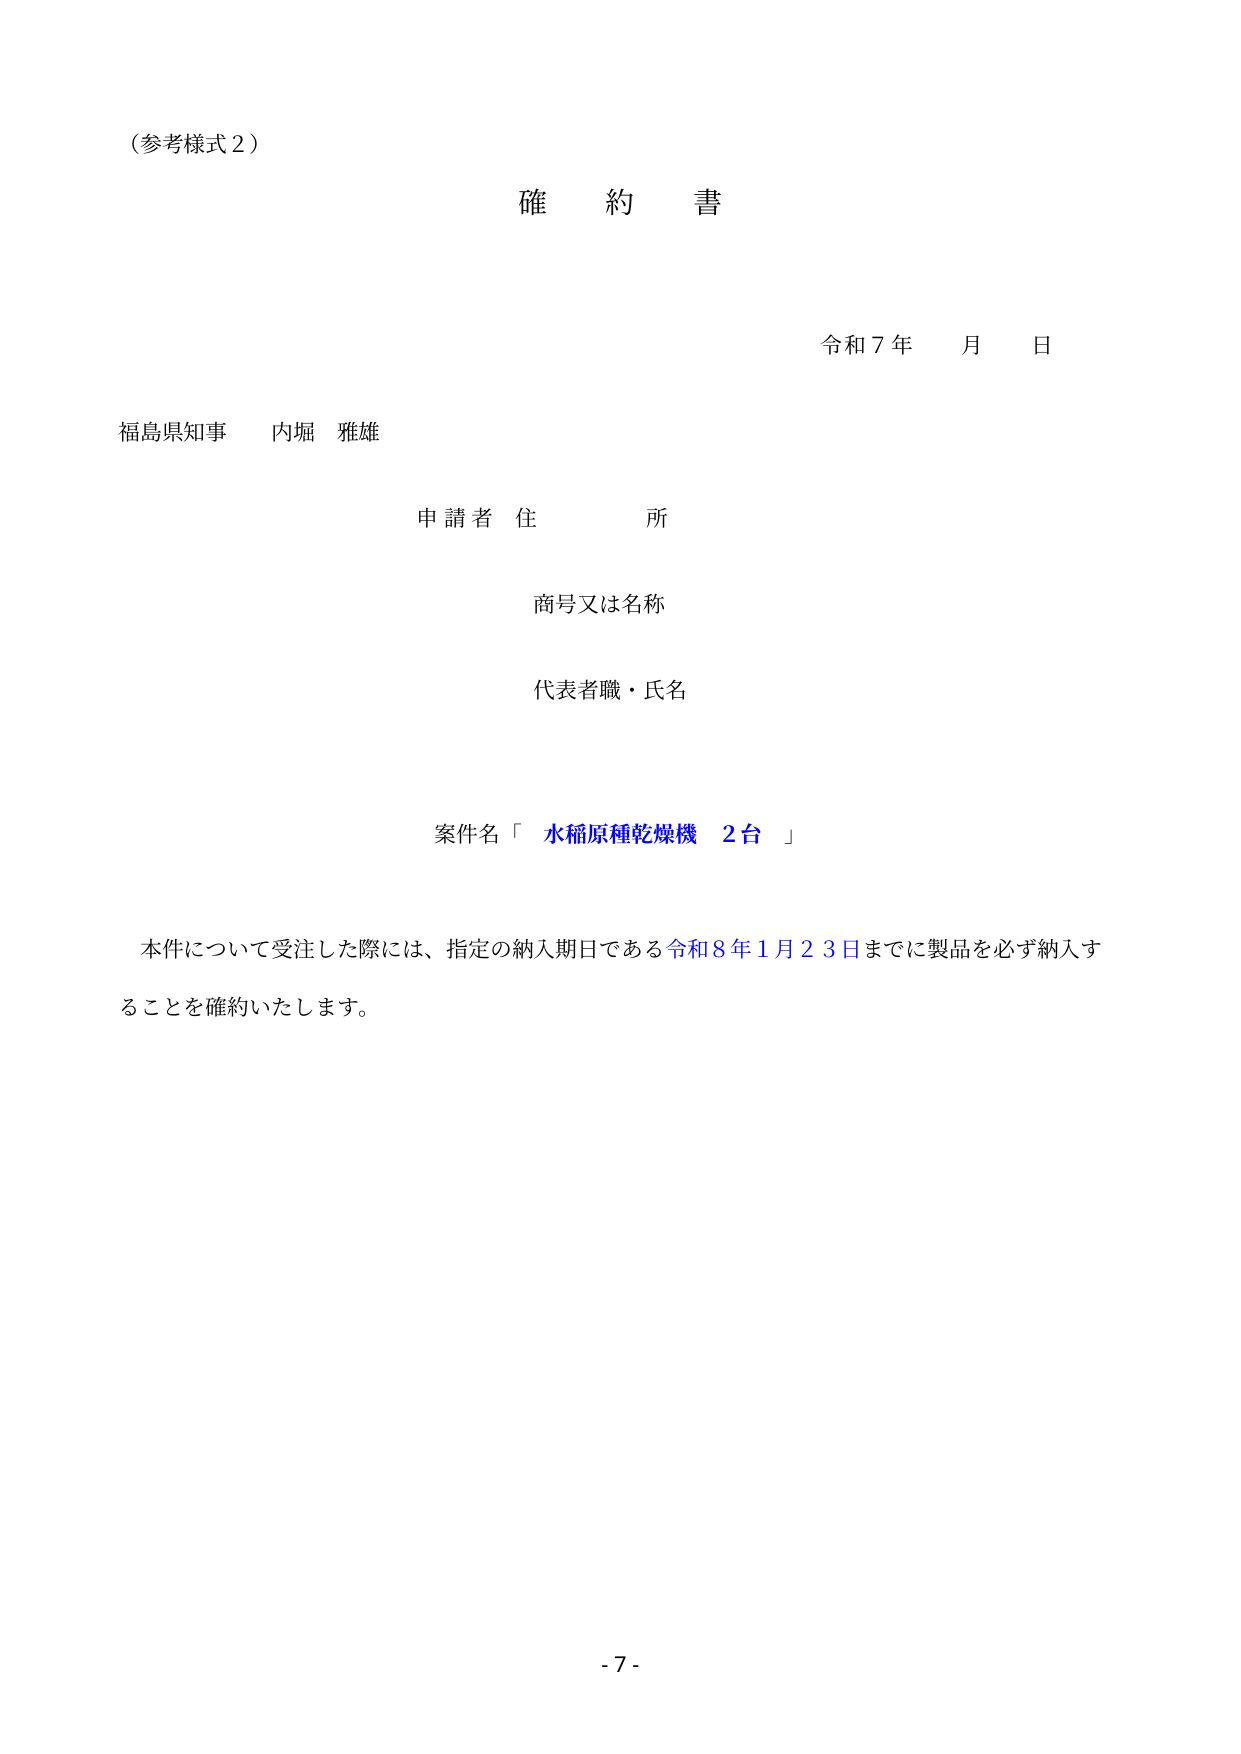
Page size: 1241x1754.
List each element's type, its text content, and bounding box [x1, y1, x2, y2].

text 福島県知事 内堀 雅雄 [118, 402, 1122, 459]
text 商号又は名称 [118, 574, 1122, 632]
text 代表者職・氏名 [118, 661, 1122, 718]
text 確 約 書 [118, 172, 1122, 229]
text 案件名「 水稲原種乾燥機 ２台 」 [118, 804, 1122, 862]
text 令和７年 月 日 [118, 316, 1122, 373]
text （参考様式２） [118, 114, 1122, 172]
text 本件について受注した際には、指定の納入期日である令和８年１月２３日までに製品を必ず納入することを確約いたします。 [118, 919, 1122, 1034]
text 申 請 者 住 所 [118, 488, 1122, 546]
